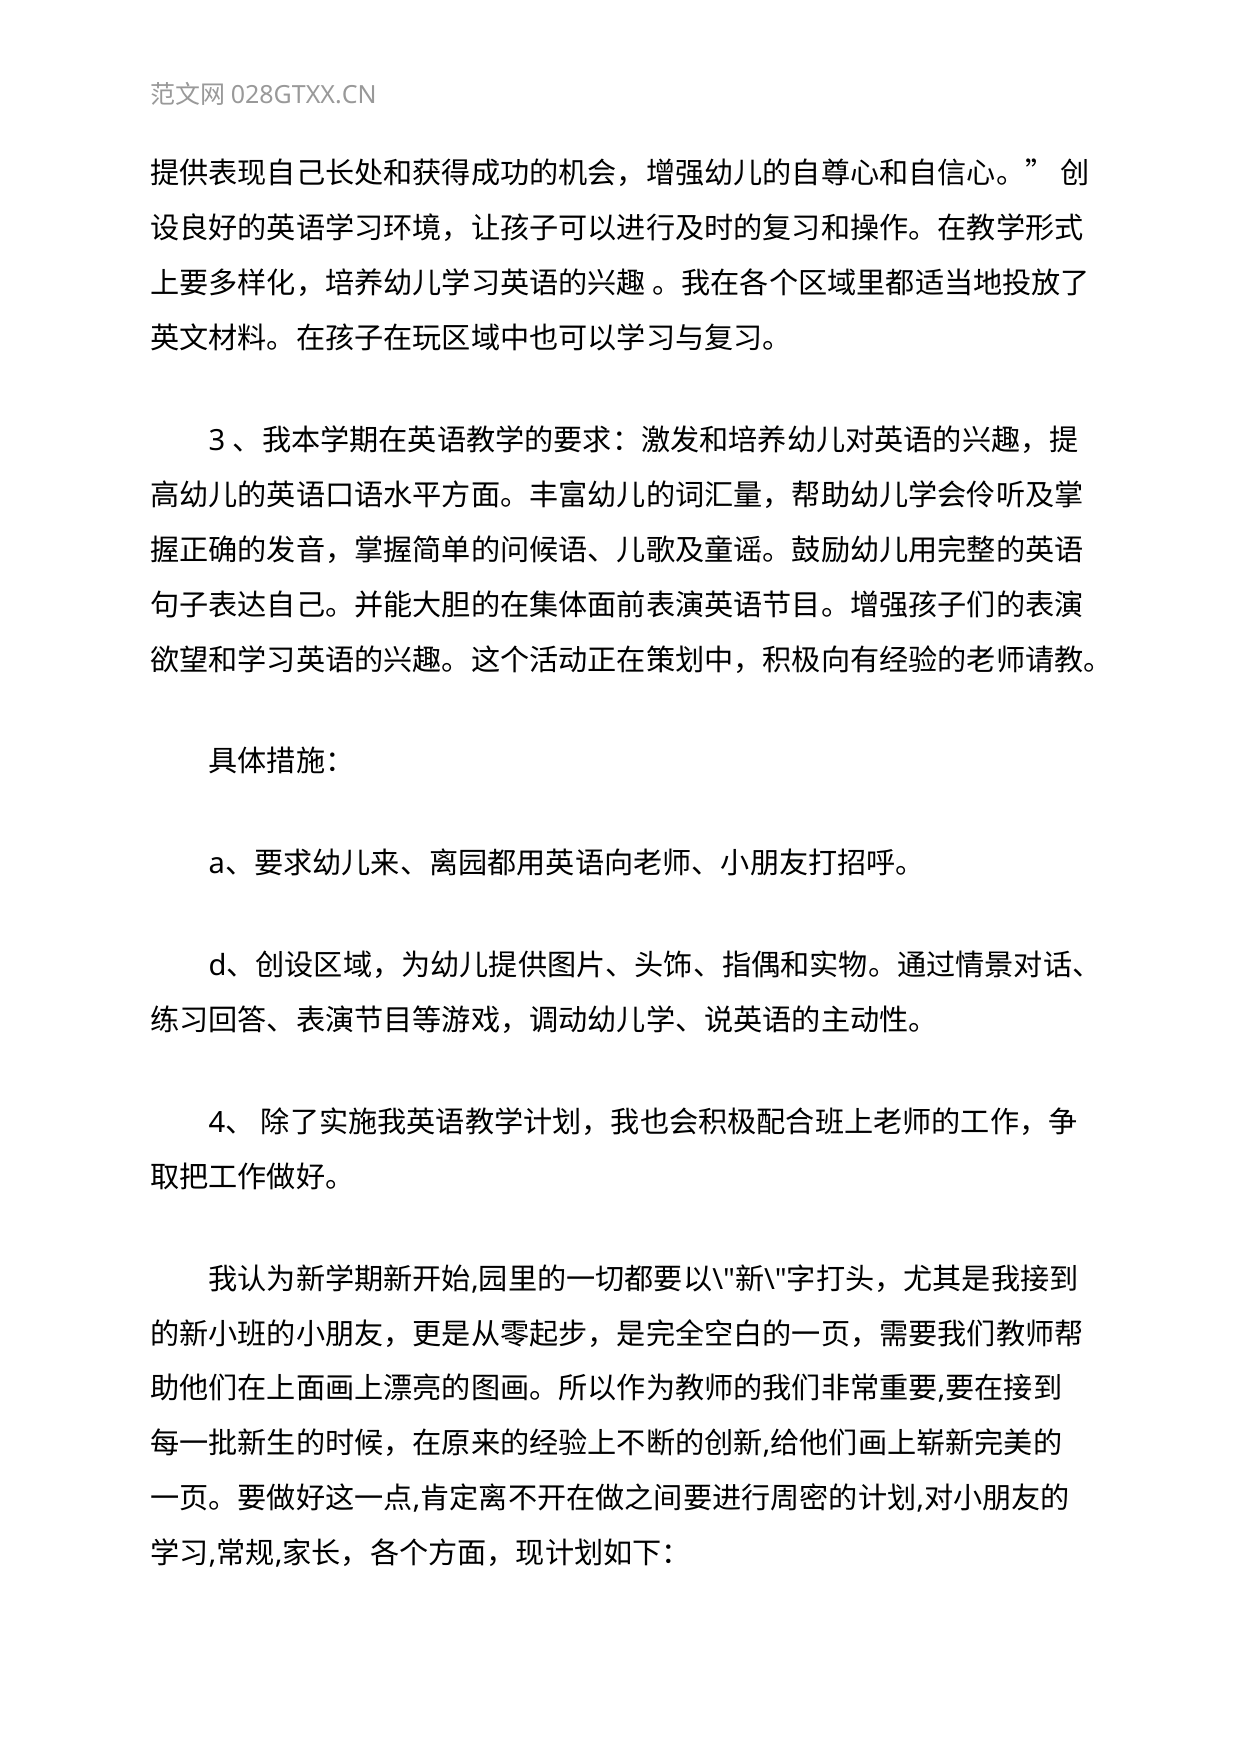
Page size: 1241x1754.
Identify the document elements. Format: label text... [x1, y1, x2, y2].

text 4、 除了实施我英语教学计划，我也会积极配合班上老师的工作，争取把工作做好。 [150, 1098, 1090, 1196]
text d、创设区域，为幼儿提供图片、头饰、指偶和实物。通过情景对话、练习回答、表演节目等游戏，调动幼儿学、说英语的主动性。 [150, 942, 1090, 1039]
text 3 、我本学期在英语教学的要求：激发和培养幼儿对英语的兴趣，提高幼儿的英语口语水平方面。丰富幼儿的词汇量，帮助幼儿学会伶听及掌握正确的发音，掌握简单的问候语、儿歌及童谣。鼓励幼儿用完整的英语句子表达自己。并能大胆的在集体面前表演英语节目。增强孩子们的表演欲望和学习英语的兴趣。这个活动正在策划中，积极向有经验的老师请教。 [150, 416, 1090, 678]
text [150, 150, 1090, 357]
text a、要求幼儿来、离园都用英语向老师、小朋友打招呼。 [150, 840, 1090, 882]
text 具体措施： [150, 738, 1090, 780]
text 我认为新学期新开始,园里的一切都要以\"新\"字打头，尤其是我接到的新小班的小朋友，更是从零起步，是完全空白的一页，需要我们教师帮助他们在上面画上漂亮的图画。所以作为教师的我们非常重要,要在接到每一批新生的时候，在原来的经验上不断的创新,给他们画上崭新完美的一页。要做好这一点,肯定离不开在做之间要进行周密的计划,对小朋友的学习,常规,家长，各个方面，现计划如下： [150, 1255, 1090, 1572]
